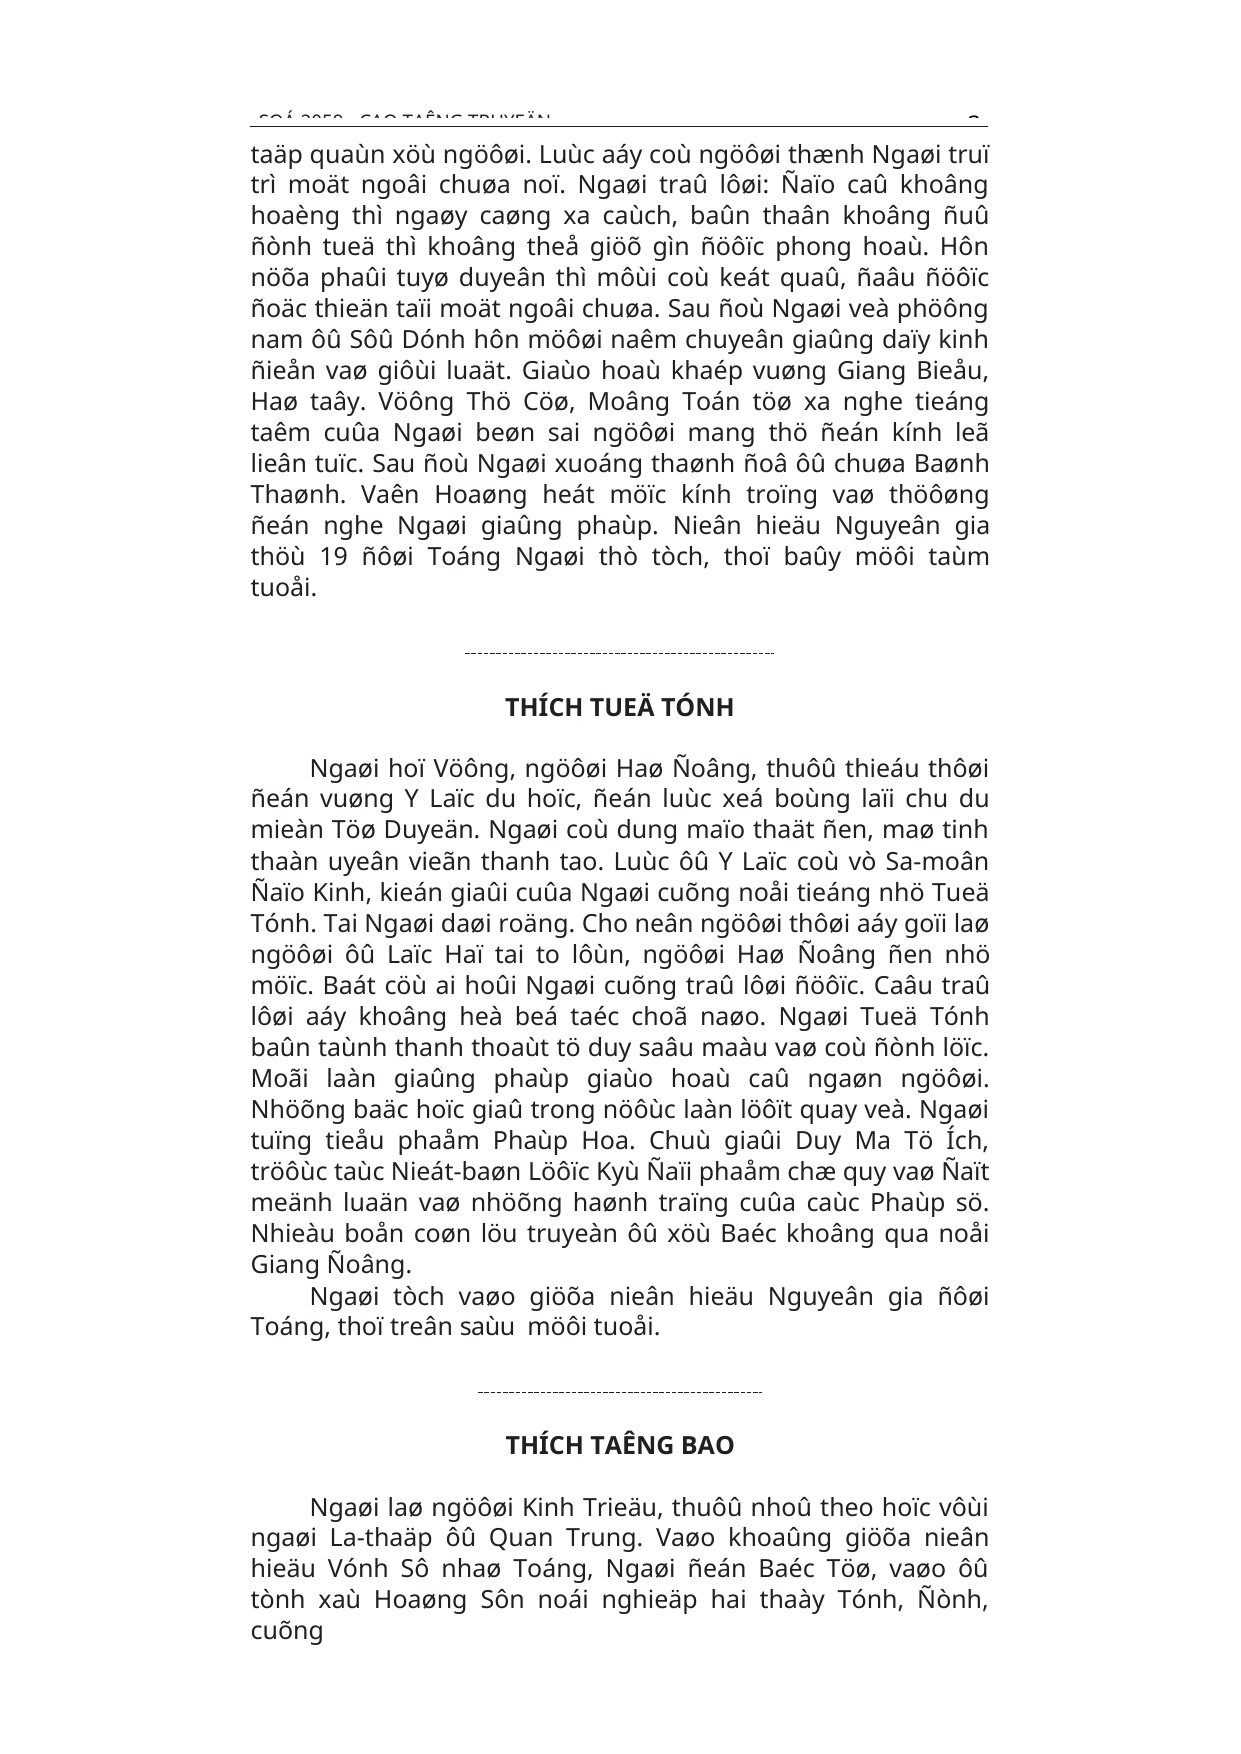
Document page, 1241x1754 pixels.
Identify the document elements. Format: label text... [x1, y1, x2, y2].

text Ngaøi hoï Vöông, ngöôøi Haø Ñoâng, thuôû thieáu thôøi ñeán vuøng Y Laïc du hoïc, ñeán luùc xeá boùng laïi chu du mieàn Töø Duyeän. Ngaøi coù dung maïo thaät ñen, maø tinh thaàn uyeân vieãn thanh tao. Luùc ôû Y Laïc coù vò Sa-moân Ñaïo Kinh, kieán giaûi cuûa Ngaøi cuõng noåi tieáng nhö Tueä Tónh. Tai Ngaøi daøi roäng. Cho neân ngöôøi thôøi aáy goïi laø ngöôøi ôû Laïc Haï tai to lôùn, ngöôøi Haø Ñoâng ñen nhö möïc. Baát cöù ai hoûi Ngaøi cuõng traû lôøi ñöôïc. Caâu traû lôøi aáy khoâng heà beá taéc choã naøo. Ngaøi Tueä Tónh baûn taùnh thanh thoaùt tö duy saâu maàu vaø coù ñònh löïc. Moãi laàn giaûng phaùp giaùo hoaù caû ngaøn ngöôøi. Nhöõng baäc hoïc giaû trong nöôùc laàn löôït quay veà. Ngaøi tuïng tieåu phaåm Phaùp Hoa. Chuù giaûi Duy Ma Tö Ích, tröôùc taùc Nieát-baøn Löôïc Kyù Ñaïi phaåm chæ quy vaø Ñaït meänh luaän vaø nhöõng haønh traïng cuûa caùc Phaùp sö. Nhieàu boån coøn löu truyeàn ôû xöù Baéc khoâng qua noåi Giang Ñoâng. [250, 753, 990, 1281]
text Ngaøi laø ngöôøi Kinh Trieäu, thuôû nhoû theo hoïc vôùi ngaøi La-thaäp ôû Quan Trung. Vaøo khoaûng giöõa nieân hieäu Vónh Sô nhaø Toáng, Ngaøi ñeán Baéc Töø, vaøo ôû tònh xaù Hoaøng Sôn noái nghieäp hai thaày Tónh, Ñònh, cuõng [250, 1492, 990, 1647]
text taäp quaùn xöù ngöôøi. Luùc aáy coù ngöôøi thænh Ngaøi truï trì moät ngoâi chuøa noï. Ngaøi traû lôøi: Ñaïo caû khoâng hoaèng thì ngaøy caøng xa caùch, baûn thaân khoâng ñuû ñònh tueä thì khoâng theå giöõ gìn ñöôïc phong hoaù. Hôn nöõa phaûi tuyø duyeân thì môùi coù keát quaû, ñaâu ñöôïc ñoäc thieän taïi moät ngoâi chuøa. Sau ñoù Ngaøi veà phöông nam ôû Sôû Dónh hôn möôøi naêm chuyeân giaûng daïy kinh ñieån vaø giôùi luaät. Giaùo hoaù khaép vuøng Giang Bieåu, Haø taây. Vöông Thö Cöø, Moâng Toán töø xa nghe tieáng taêm cuûa Ngaøi beøn sai ngöôøi mang thö ñeán kính leã lieân tuïc. Sau ñoù Ngaøi xuoáng thaønh ñoâ ôû chuøa Baønh Thaønh. Vaên Hoaøng heát möïc kính troïng vaø thöôøng ñeán nghe Ngaøi giaûng phaùp. Nieân hieäu Nguyeân gia thöù 19 ñôøi Toáng Ngaøi thò tòch, thoï baûy möôi taùm tuoåi. [250, 138, 990, 604]
text Ngaøi tòch vaøo giöõa nieân hieäu Nguyeân gia ñôøi Toáng, thoï treân saùu möôi tuoåi. [250, 1281, 990, 1343]
subtitle THÍCH TUEÄ TÓNH [452, 689, 788, 723]
subtitle THÍCH TAÊNG BAO [452, 1428, 788, 1462]
